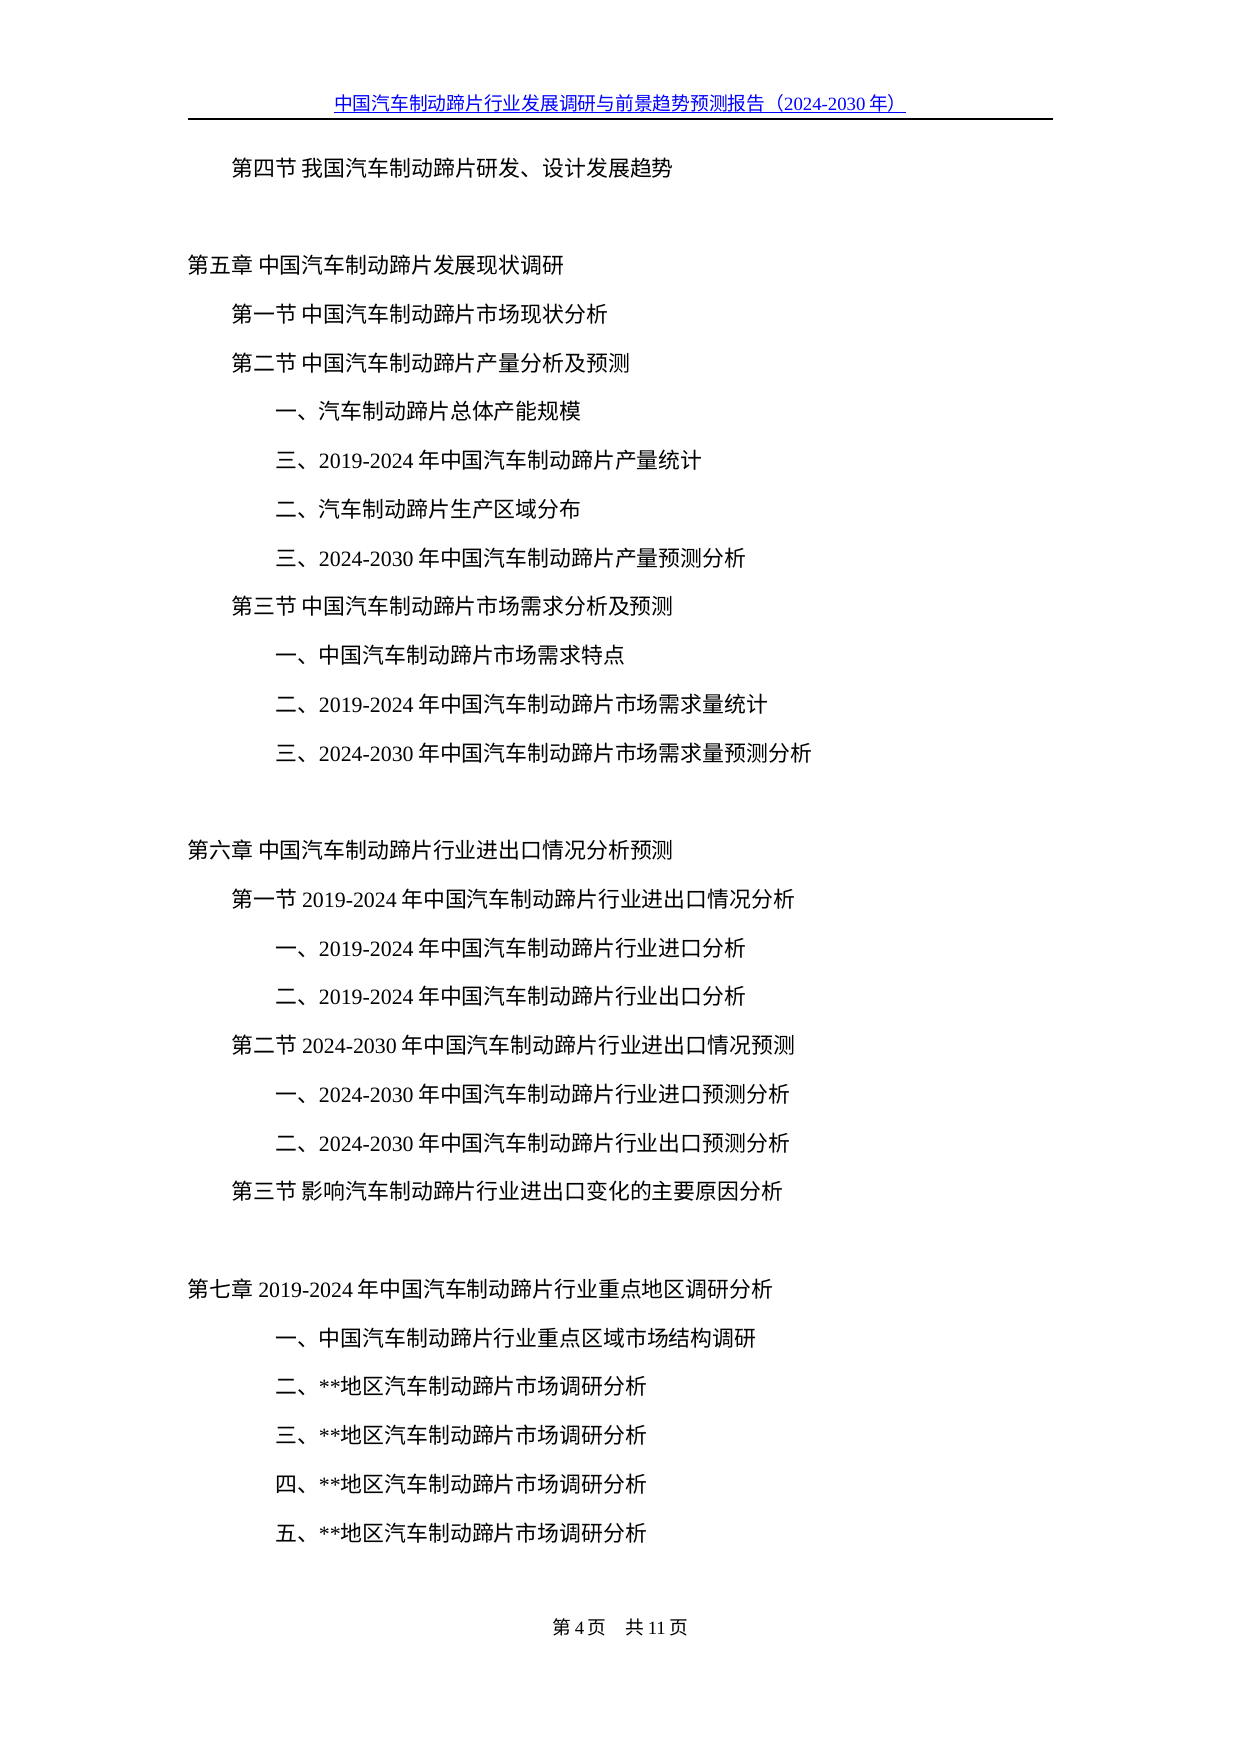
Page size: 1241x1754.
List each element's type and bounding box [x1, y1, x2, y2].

text [187, 150, 1053, 1548]
